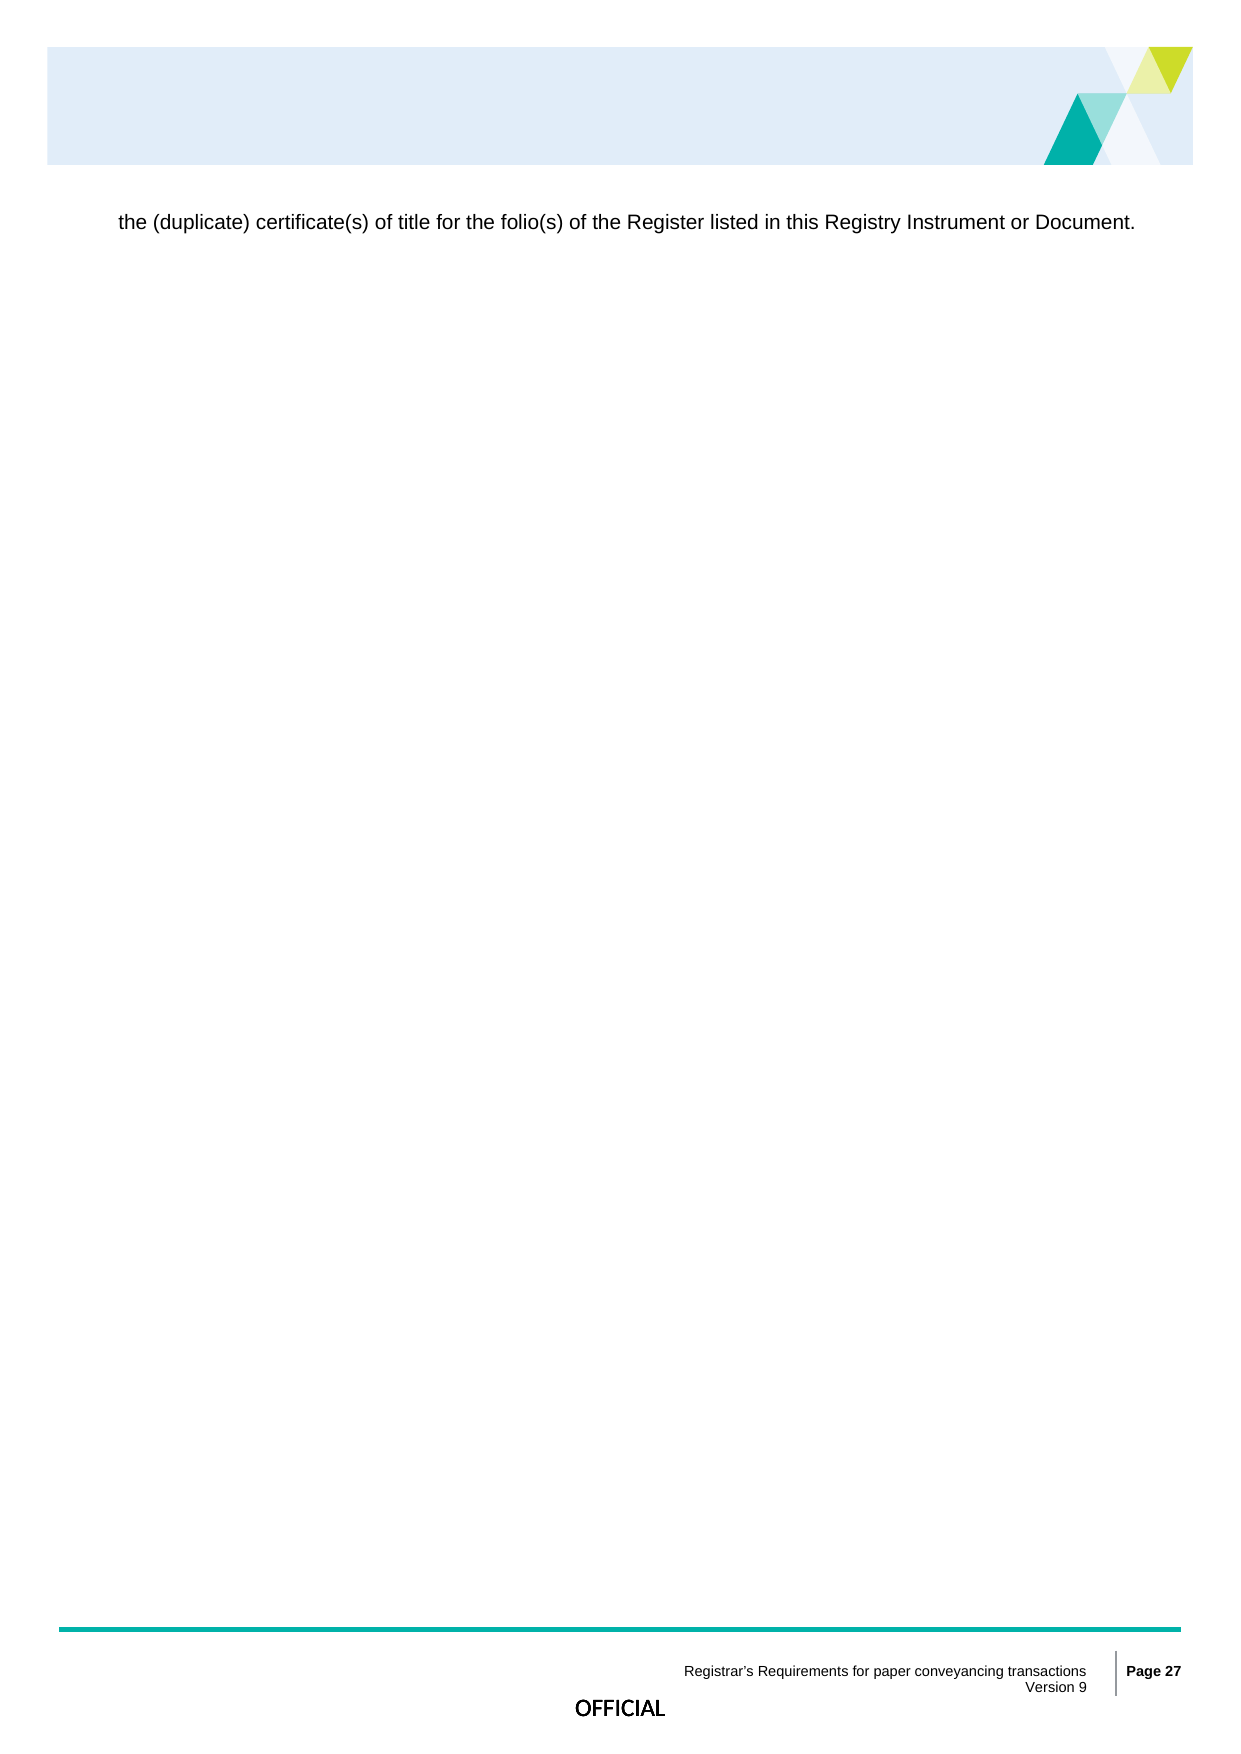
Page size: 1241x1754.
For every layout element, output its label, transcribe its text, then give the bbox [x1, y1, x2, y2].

text the (duplicate) certificate(s) of title for the folio(s) of the Register listed in this Registry Instrument or Document. [118, 209, 1181, 233]
